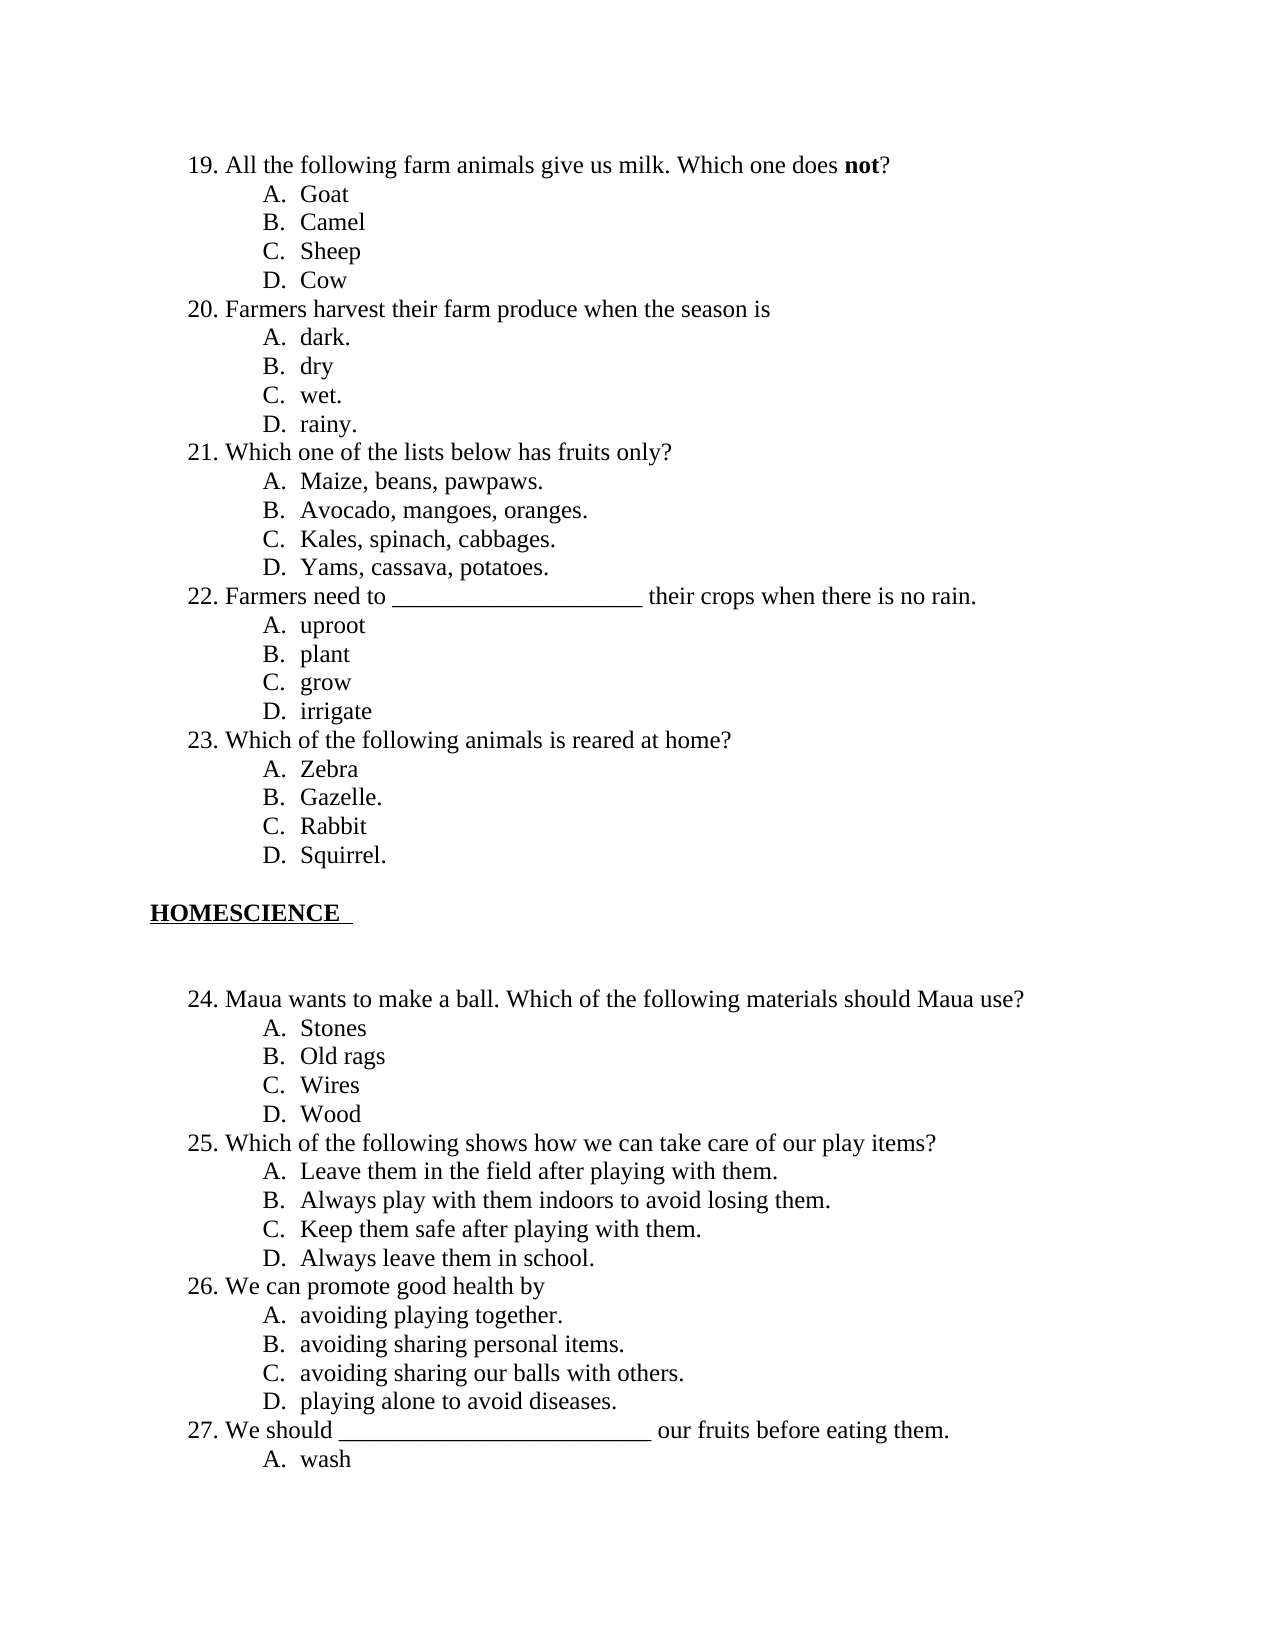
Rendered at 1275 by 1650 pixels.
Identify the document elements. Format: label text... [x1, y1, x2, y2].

list Which one of the lists below has fruits only? [187, 437, 1125, 466]
list Farmers harvest their farm produce when the season is [187, 294, 1125, 322]
list dark. [262, 322, 1125, 351]
list Avocado, mangoes, oranges. [262, 495, 1125, 524]
list grow [262, 667, 1125, 696]
list Rabbit [262, 811, 1125, 840]
list All the following farm animals give us milk. Which one does not? [187, 150, 1125, 179]
list dry [262, 351, 1125, 380]
list Squirrel. [262, 840, 1125, 869]
list irrigate [262, 696, 1125, 725]
list Old rags [262, 1041, 1125, 1070]
list Camel [262, 207, 1125, 236]
list Maua wants to make a ball. Which of the following materials should Maua use? [187, 984, 1125, 1013]
list avoiding sharing our balls with others. [262, 1358, 1125, 1386]
list Wires [262, 1070, 1125, 1099]
list Zebra [262, 754, 1125, 782]
list Gazelle. [262, 782, 1125, 811]
list avoiding sharing personal items. [262, 1329, 1125, 1358]
list Wood [262, 1099, 1125, 1128]
list Goat [262, 179, 1125, 207]
list rainy. [262, 409, 1125, 437]
list We should _________________________ our fruits before eating them. [187, 1415, 1125, 1444]
list Farmers need to ____________________ their crops when there is no rain. [187, 581, 1125, 610]
list uproot [262, 610, 1125, 639]
list Always leave them in school. [262, 1243, 1125, 1271]
list Sheep [262, 236, 1125, 265]
list avoiding playing together. [262, 1300, 1125, 1329]
list playing alone to avoid diseases. [262, 1386, 1125, 1415]
list Which of the following animals is reared at home? [187, 725, 1125, 754]
list Stones [262, 1013, 1125, 1041]
list wet. [262, 380, 1125, 409]
list Keep them safe after playing with them. [262, 1214, 1125, 1243]
list Maize, beans, pawpaws. [262, 466, 1125, 495]
list Leave them in the field after playing with them. [262, 1156, 1125, 1185]
list Always play with them indoors to avoid losing them. [262, 1185, 1125, 1214]
text HOMESCIENCE [150, 898, 1125, 955]
list plant [262, 639, 1125, 667]
list Yams, cassava, potatoes. [262, 552, 1125, 581]
list We can promote good health by [187, 1271, 1125, 1300]
list Kales, spinach, cabbages. [262, 524, 1125, 552]
list Which of the following shows how we can take care of our play items? [187, 1128, 1125, 1156]
list Cow [262, 265, 1125, 294]
list wash [262, 1444, 1125, 1473]
